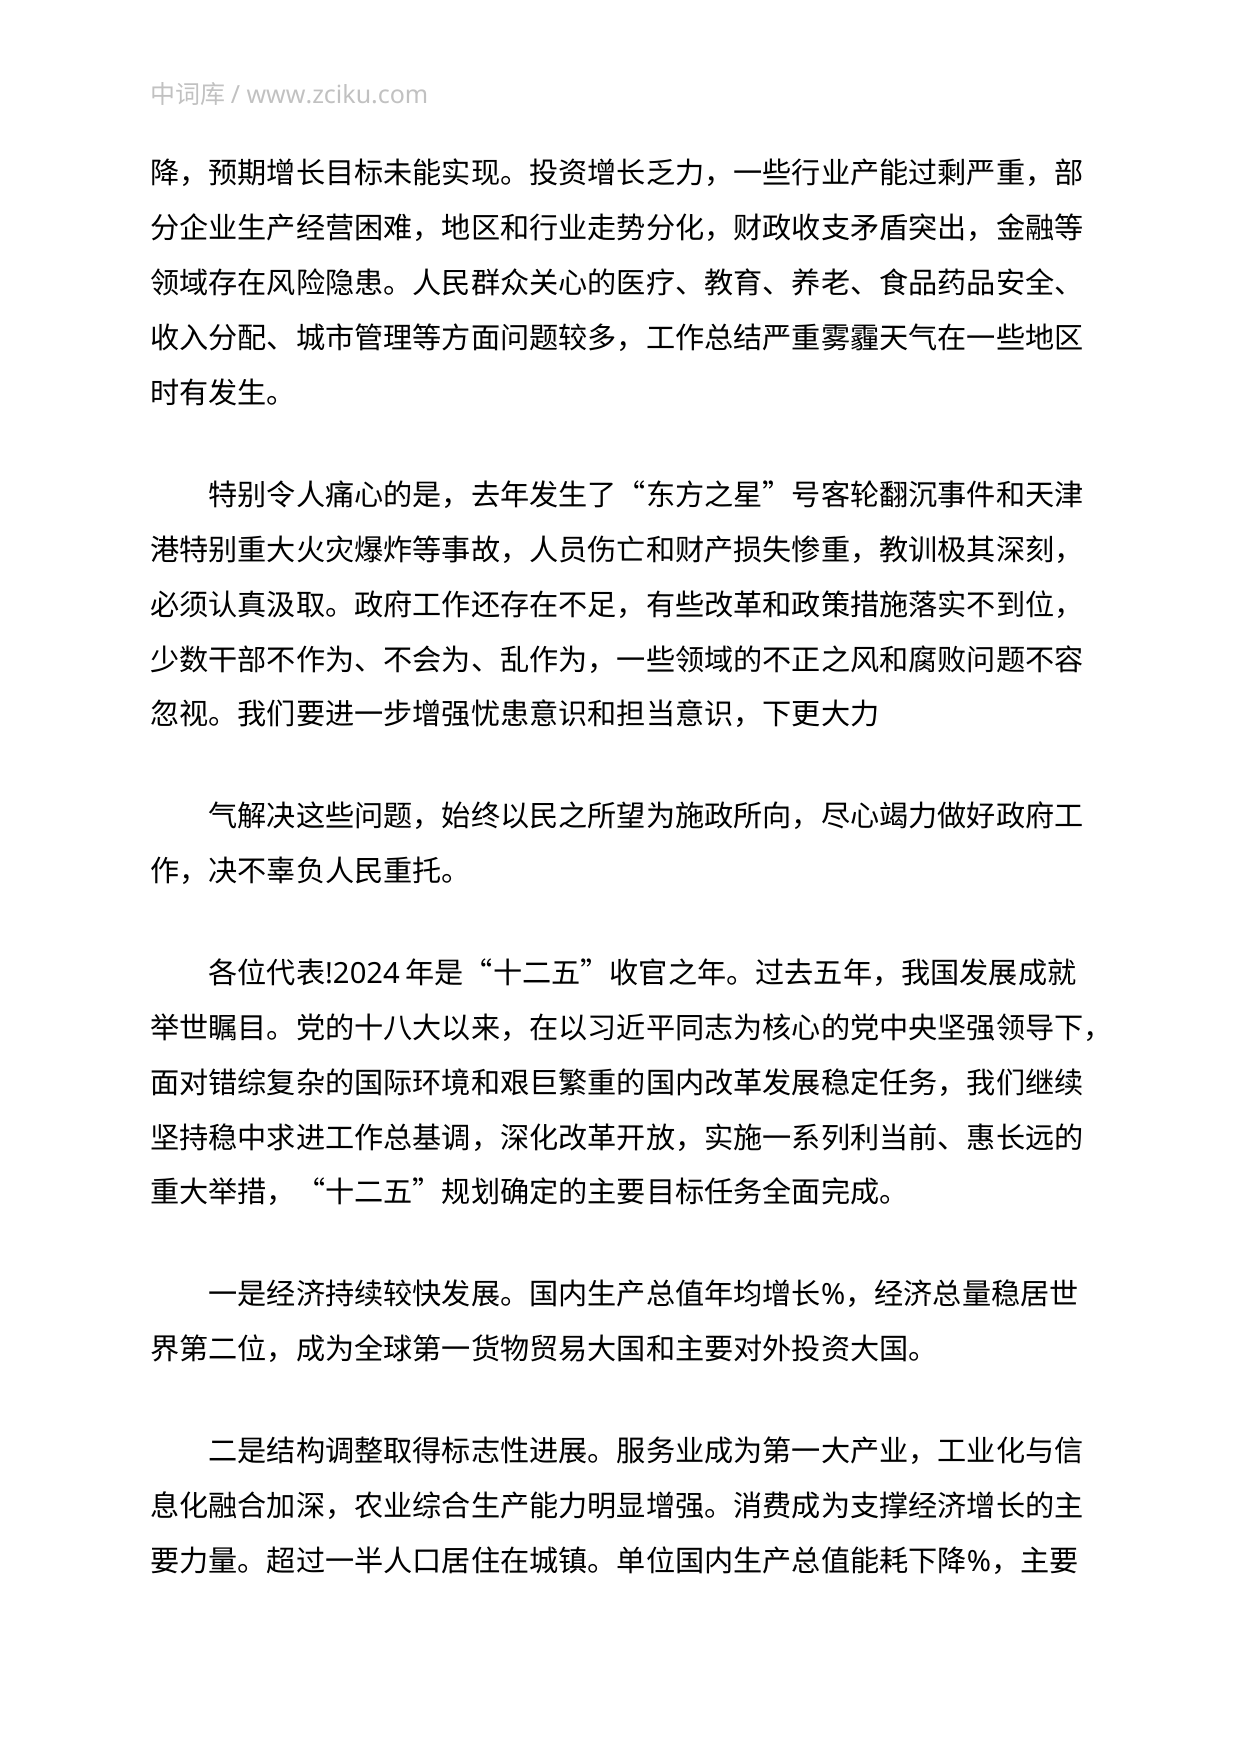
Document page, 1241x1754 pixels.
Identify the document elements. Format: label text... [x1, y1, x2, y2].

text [150, 1428, 1090, 1580]
text 特别令人痛心的是，去年发生了“东方之星”号客轮翻沉事件和天津港特别重大火灾爆炸等事故，人员伤亡和财产损失惨重，教训极其深刻，必须认真汲取。政府工作还存在不足，有些改革和政策措施落实不到位，少数干部不作为、不会为、乱作为，一些领域的不正之风和腐败问题不容忽视。我们要进一步增强忧患意识和担当意识，下更大力 [150, 471, 1090, 733]
text 一是经济持续较快发展。国内生产总值年均增长%，经济总量稳居世界第二位，成为全球第一货物贸易大国和主要对外投资大国。 [150, 1271, 1090, 1368]
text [150, 150, 1090, 412]
text 各位代表!2024年是“十二五”收官之年。过去五年，我国发展成就举世瞩目。党的十八大以来，在以习近平同志为核心的党中央坚强领导下，面对错综复杂的国际环境和艰巨繁重的国内改革发展稳定任务，我们继续坚持稳中求进工作总基调，深化改革开放，实施一系列利当前、惠长远的重大举措，“十二五”规划确定的主要目标任务全面完成。 [150, 949, 1090, 1211]
text 气解决这些问题，始终以民之所望为施政所向，尽心竭力做好政府工作，决不辜负人民重托。 [150, 793, 1090, 890]
